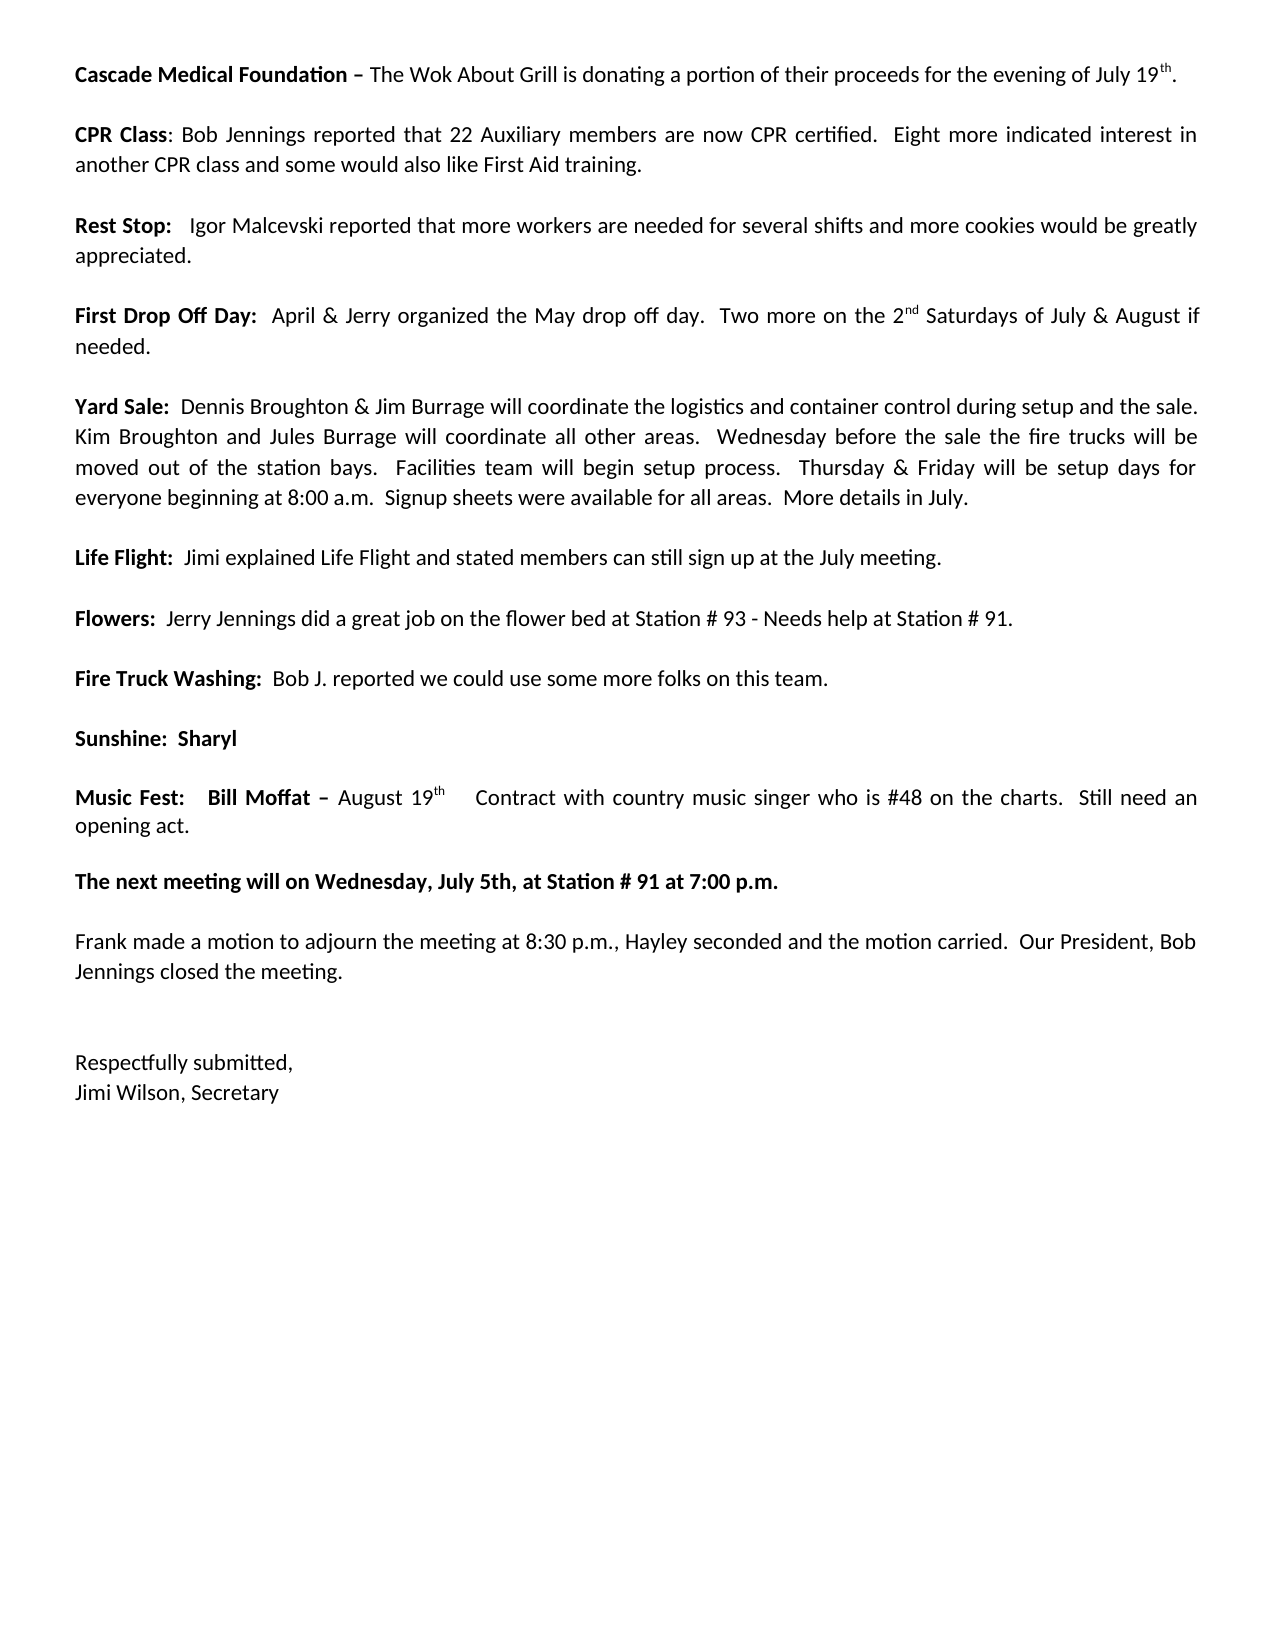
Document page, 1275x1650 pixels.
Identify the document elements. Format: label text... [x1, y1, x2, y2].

text First Drop Off Day: April & Jerry organized the May drop off day. Two more on the 2nd Saturdays of July & August if needed. [75, 302, 1200, 360]
text Music Fest: Bill Moffat – August 19th Contract with country music singer who is #48 on the charts. Still need an opening act. [75, 783, 1200, 839]
text Frank made a motion to adjourn the meeting at 8:30 p.m., Hayley seconded and the motion carried. Our President, Bob Jennings closed the meeting. [75, 927, 1200, 986]
text Rest Stop: Igor Malcevski reported that more workers are needed for several shifts and more cookies would be greatly appreciated. [75, 211, 1200, 269]
text The next meeting will on Wednesday, July 5th, at Station # 91 at 7:00 p.m. [75, 867, 1200, 895]
text Fire Truck Washing: Bob J. reported we could use some more folks on this team. [75, 664, 1200, 692]
text Jimi Wilson, Secretary [75, 1078, 1200, 1106]
text Respectfully submitted, [75, 1048, 1200, 1076]
text Life Flight: Jimi explained Life Flight and stated members can still sign up at the July meeting. [75, 543, 1200, 571]
text CPR Class: Bob Jennings reported that 22 Auxiliary members are now CPR certified. Eight more indicated interest in another CPR class and some would also like First Aid training. [75, 120, 1200, 179]
text Yard Sale: Dennis Broughton & Jim Burrage will coordinate the logistics and container control during setup and the sale. Kim Broughton and Jules Burrage will coordinate all other areas. Wednesday before the sale the fire trucks will be moved out of the station bays. Facilities team will begin setup process. Thursday & Friday will be setup days for everyone beginning at 8:00 a.m. Signup sheets were available for all areas. More details in July. [75, 392, 1200, 511]
text Flowers: Jerry Jennings did a great job on the flower bed at Station # 93 - Needs help at Station # 91. [75, 604, 1200, 632]
text Sunshine: Sharyl [75, 724, 1200, 753]
text Cascade Medical Foundation – The Wok About Grill is donating a portion of their proceeds for the evening of July 19th. [75, 60, 1200, 88]
